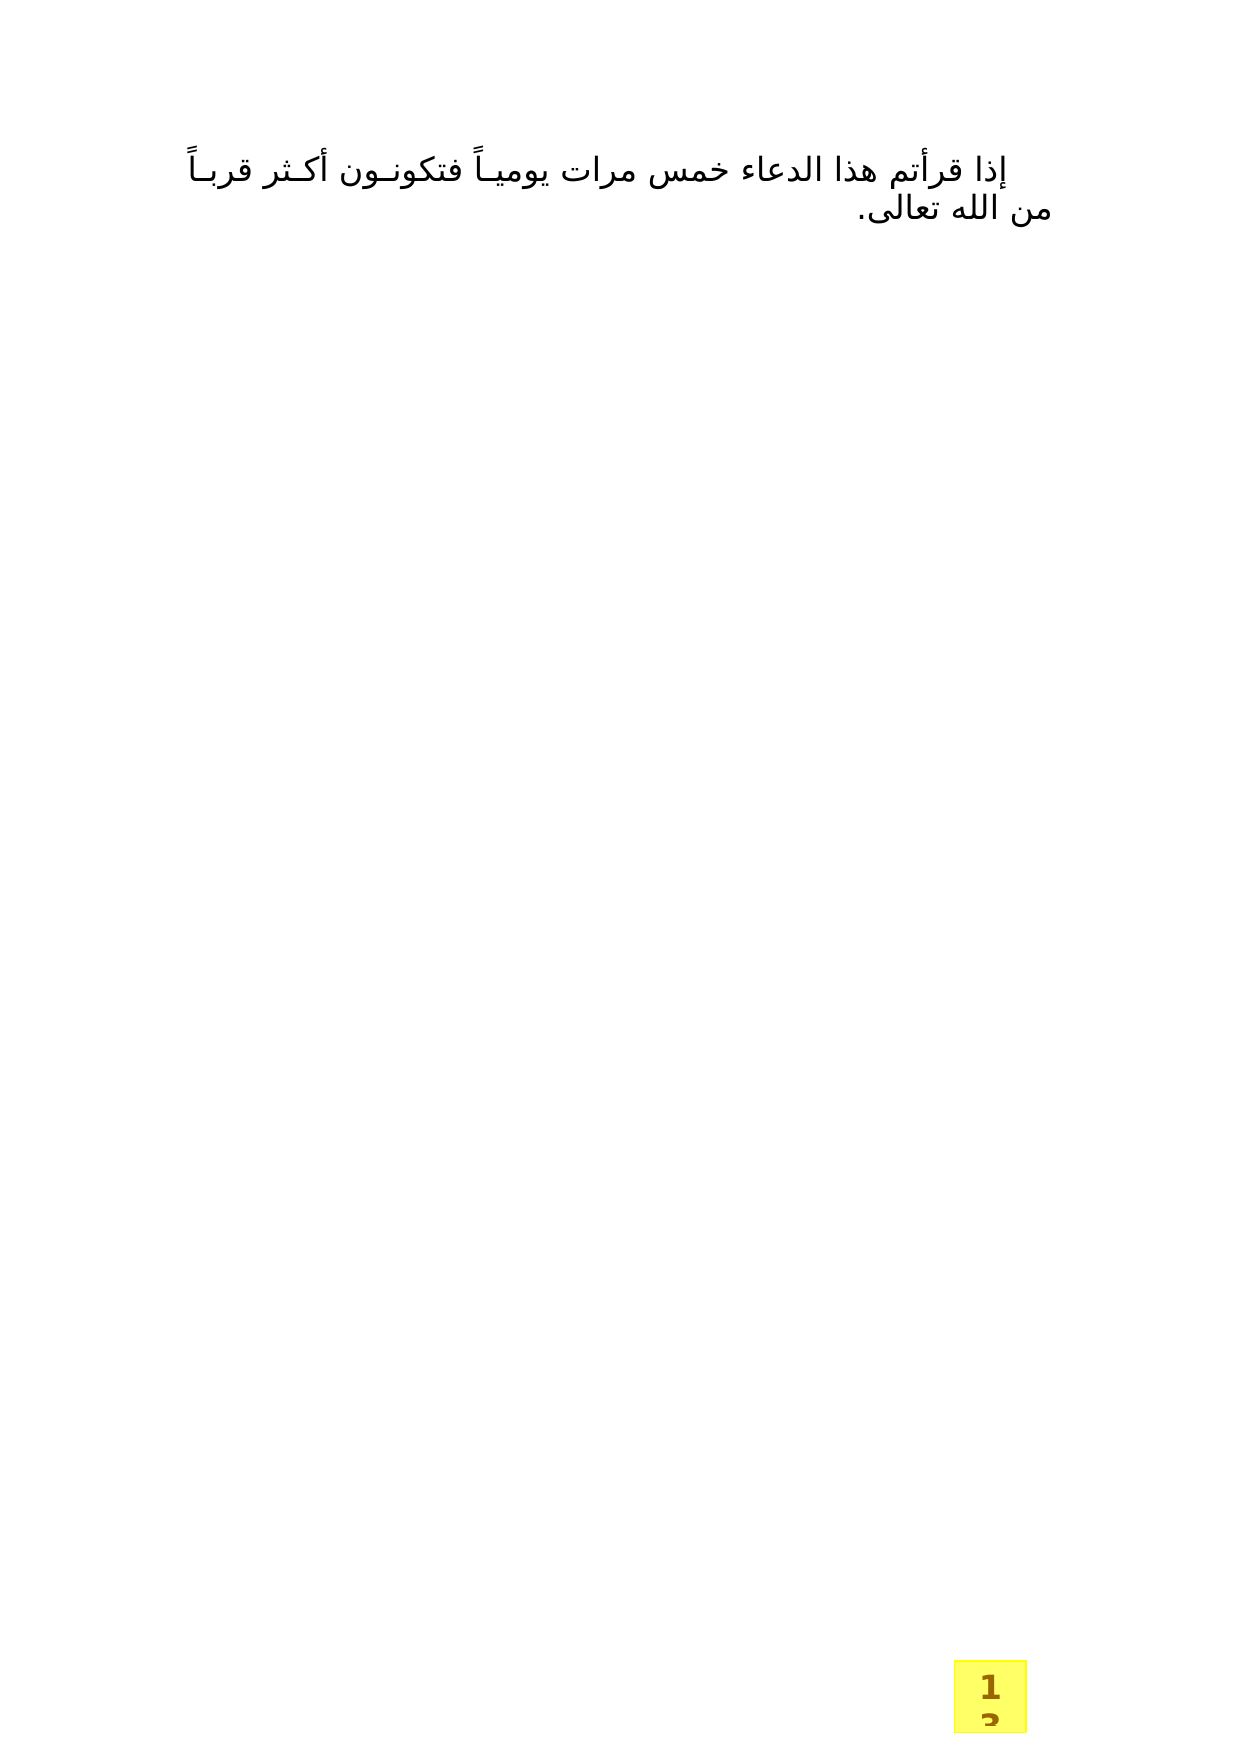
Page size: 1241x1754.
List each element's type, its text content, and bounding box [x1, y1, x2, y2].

text إذا قرأتم هذا الدعاء خمس مرات يومياً فتكونون أكثر قرباً من الله تعالى. [187, 150, 1053, 228]
